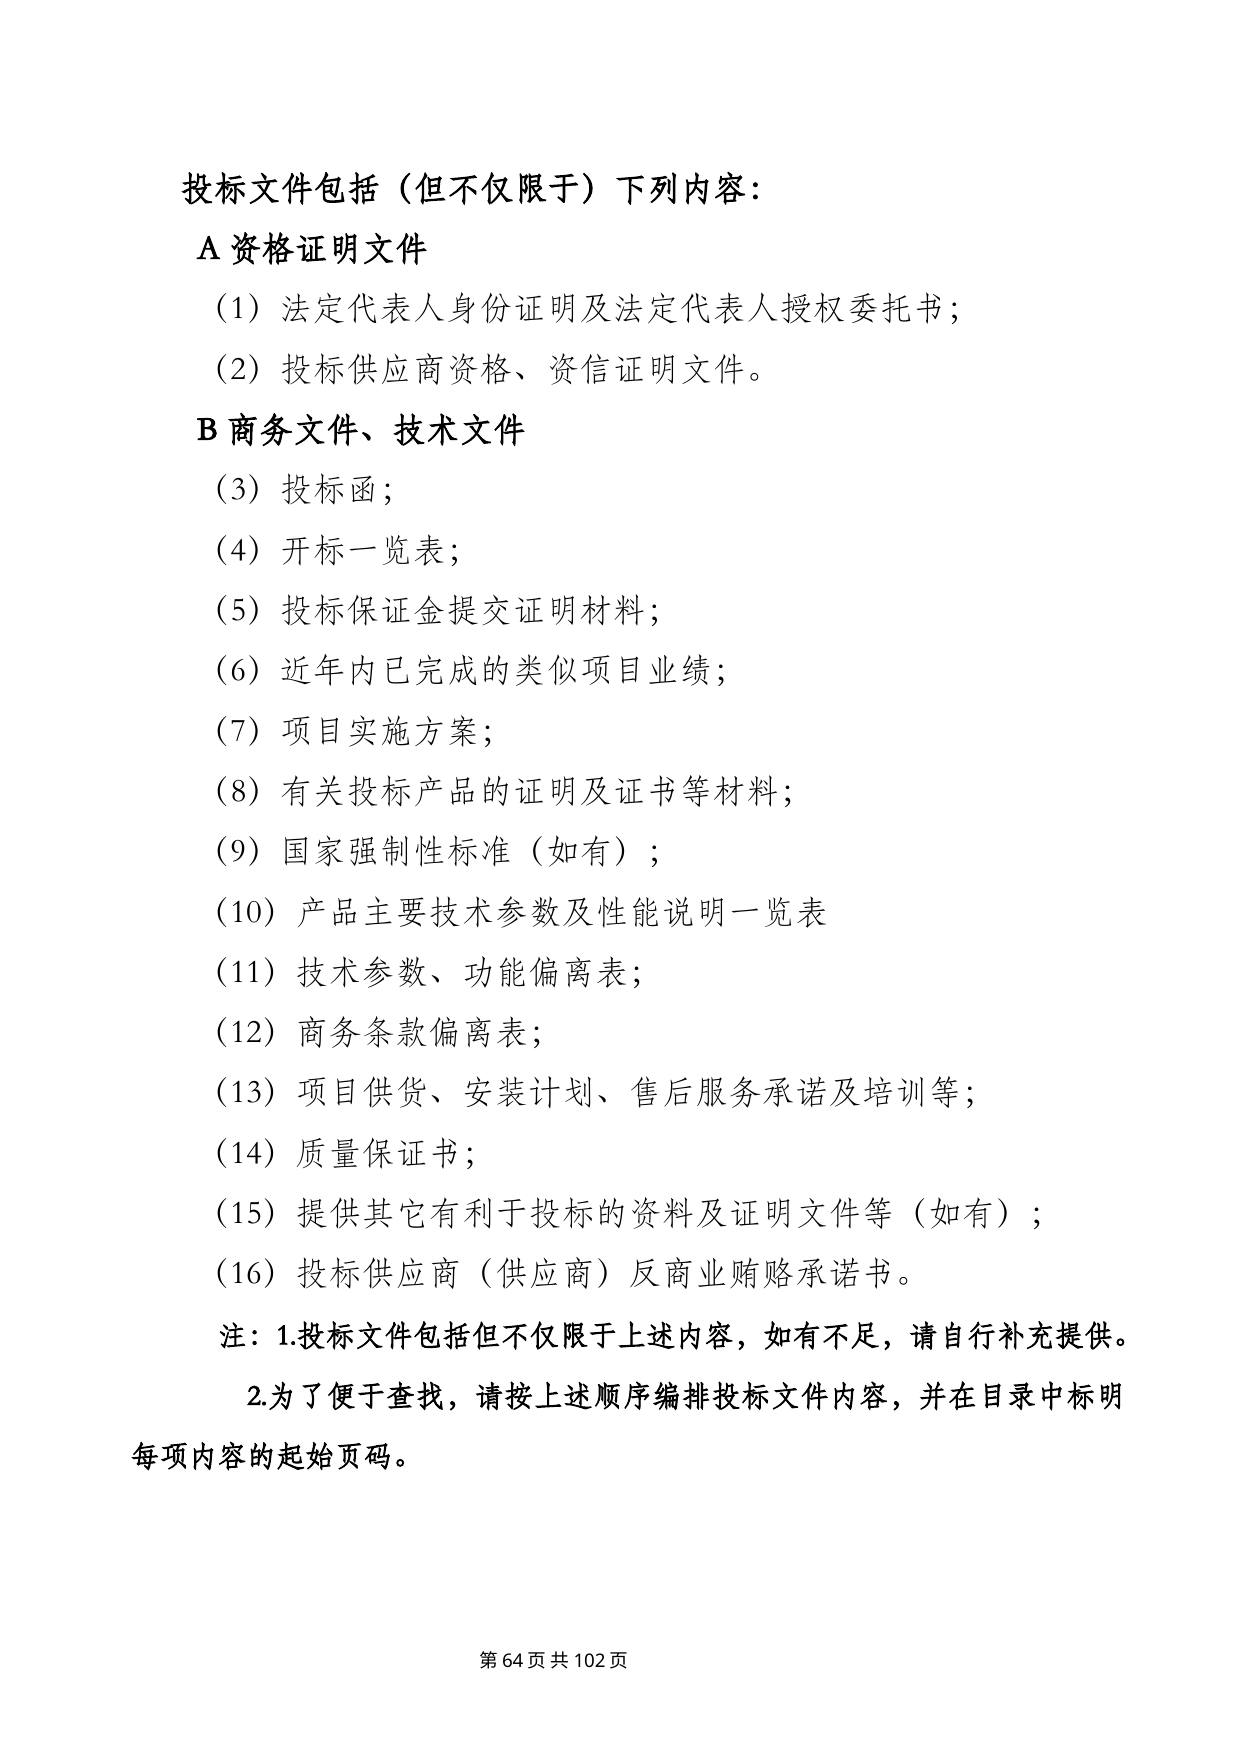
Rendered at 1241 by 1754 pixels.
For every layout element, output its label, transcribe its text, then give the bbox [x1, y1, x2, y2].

text （6）近年内已完成的类似项目业绩； [130, 632, 1128, 693]
text （3）投标函； [130, 452, 1128, 512]
text 2.为了便于查找，请按上述顺序编排投标文件内容，并在目录中标明每项内容的起始页码。 [130, 1356, 1128, 1477]
text （13）项目供货、安装计划、售后服务承诺及培训等； [130, 1055, 1128, 1115]
text （11）技术参数、功能偏离表； [130, 934, 1128, 994]
text （4）开标一览表； [130, 512, 1128, 572]
text （15）提供其它有利于投标的资料及证明文件等（如有）； [130, 1175, 1128, 1236]
text （5）投标保证金提交证明材料； [130, 572, 1128, 632]
text （12）商务条款偏离表； [130, 994, 1128, 1055]
text （9）国家强制性标准（如有）； [130, 813, 1128, 874]
text B 商务文件、技术文件 [130, 391, 1128, 452]
text 注：1.投标文件包括但不仅限于上述内容，如有不足，请自行补充提供。 [130, 1296, 1128, 1356]
text （10）产品主要技术参数及性能说明一览表 [130, 874, 1128, 934]
text （1）法定代表人身份证明及法定代表人授权委托书； [130, 271, 1128, 331]
text （14）质量保证书； [130, 1115, 1128, 1175]
text （2）投标供应商资格、资信证明文件。 [130, 331, 1128, 391]
text （8）有关投标产品的证明及证书等材料； [130, 753, 1128, 813]
text 投标文件包括（但不仅限于）下列内容： [130, 150, 1128, 210]
text （7）项目实施方案； [130, 693, 1128, 753]
text （16）投标供应商（供应商）反商业贿赂承诺书。 [130, 1236, 1128, 1296]
text A 资格证明文件 [130, 210, 1128, 271]
